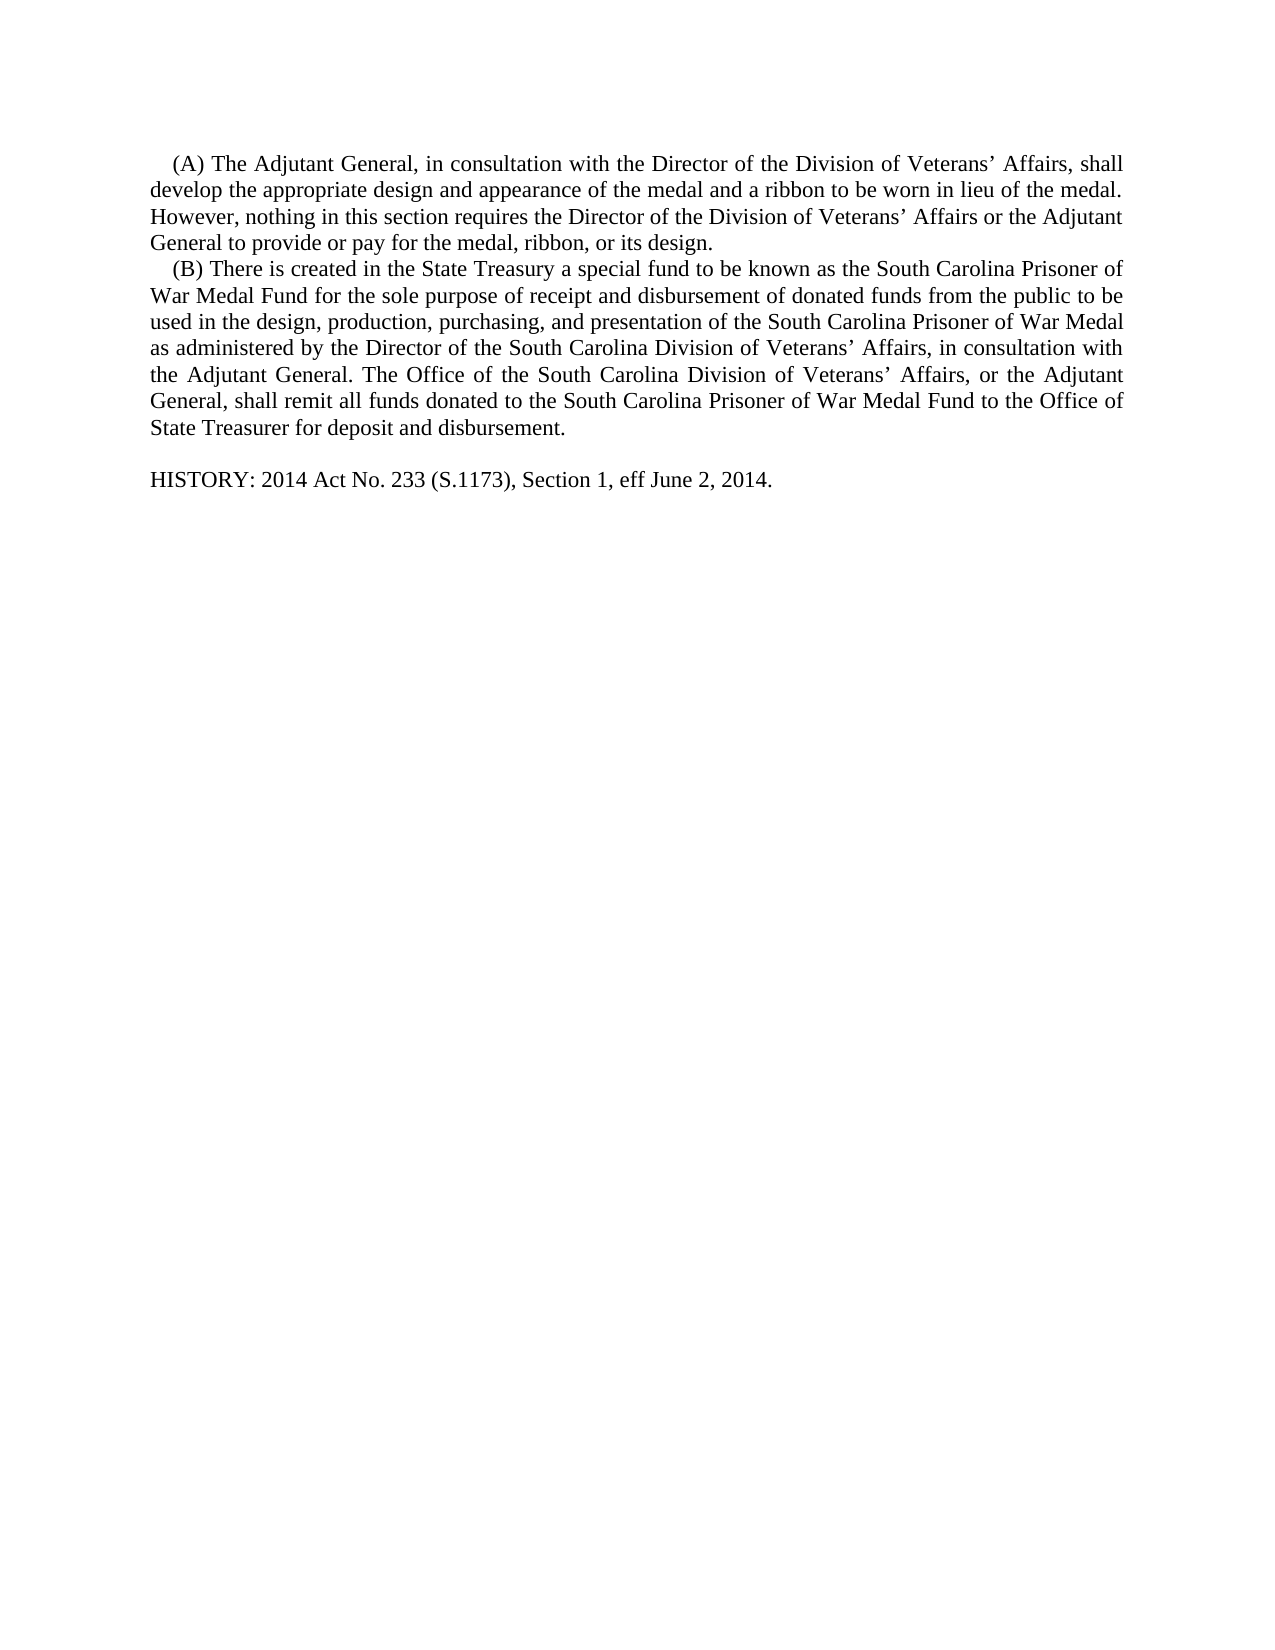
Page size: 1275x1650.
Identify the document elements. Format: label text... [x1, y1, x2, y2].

text (B) There is created in the State Treasury a special fund to be known as the South Carolina Prisoner of War Medal Fund for the sole purpose of receipt and disbursement of donated funds from the public to be used in the design, production, purchasing, and presentation of the South Carolina Prisoner of War Medal as administered by the Director of the South Carolina Division of Veterans’ Affairs, in consultation with the Adjutant General. The Office of the South Carolina Division of Veterans’ Affairs, or the Adjutant General, shall remit all funds donated to the South Carolina Prisoner of War Medal Fund to the Office of State Treasurer for deposit and disbursement. [150, 255, 1125, 440]
text HISTORY: 2014 Act No. 233 (S.1173), Section 1, eff June 2, 2014. [150, 466, 1125, 493]
text (A) The Adjutant General, in consultation with the Director of the Division of Veterans’ Affairs, shall develop the appropriate design and appearance of the medal and a ribbon to be worn in lieu of the medal. However, nothing in this section requires the Director of the Division of Veterans’ Affairs or the Adjutant General to provide or pay for the medal, ribbon, or its design. [150, 150, 1125, 255]
